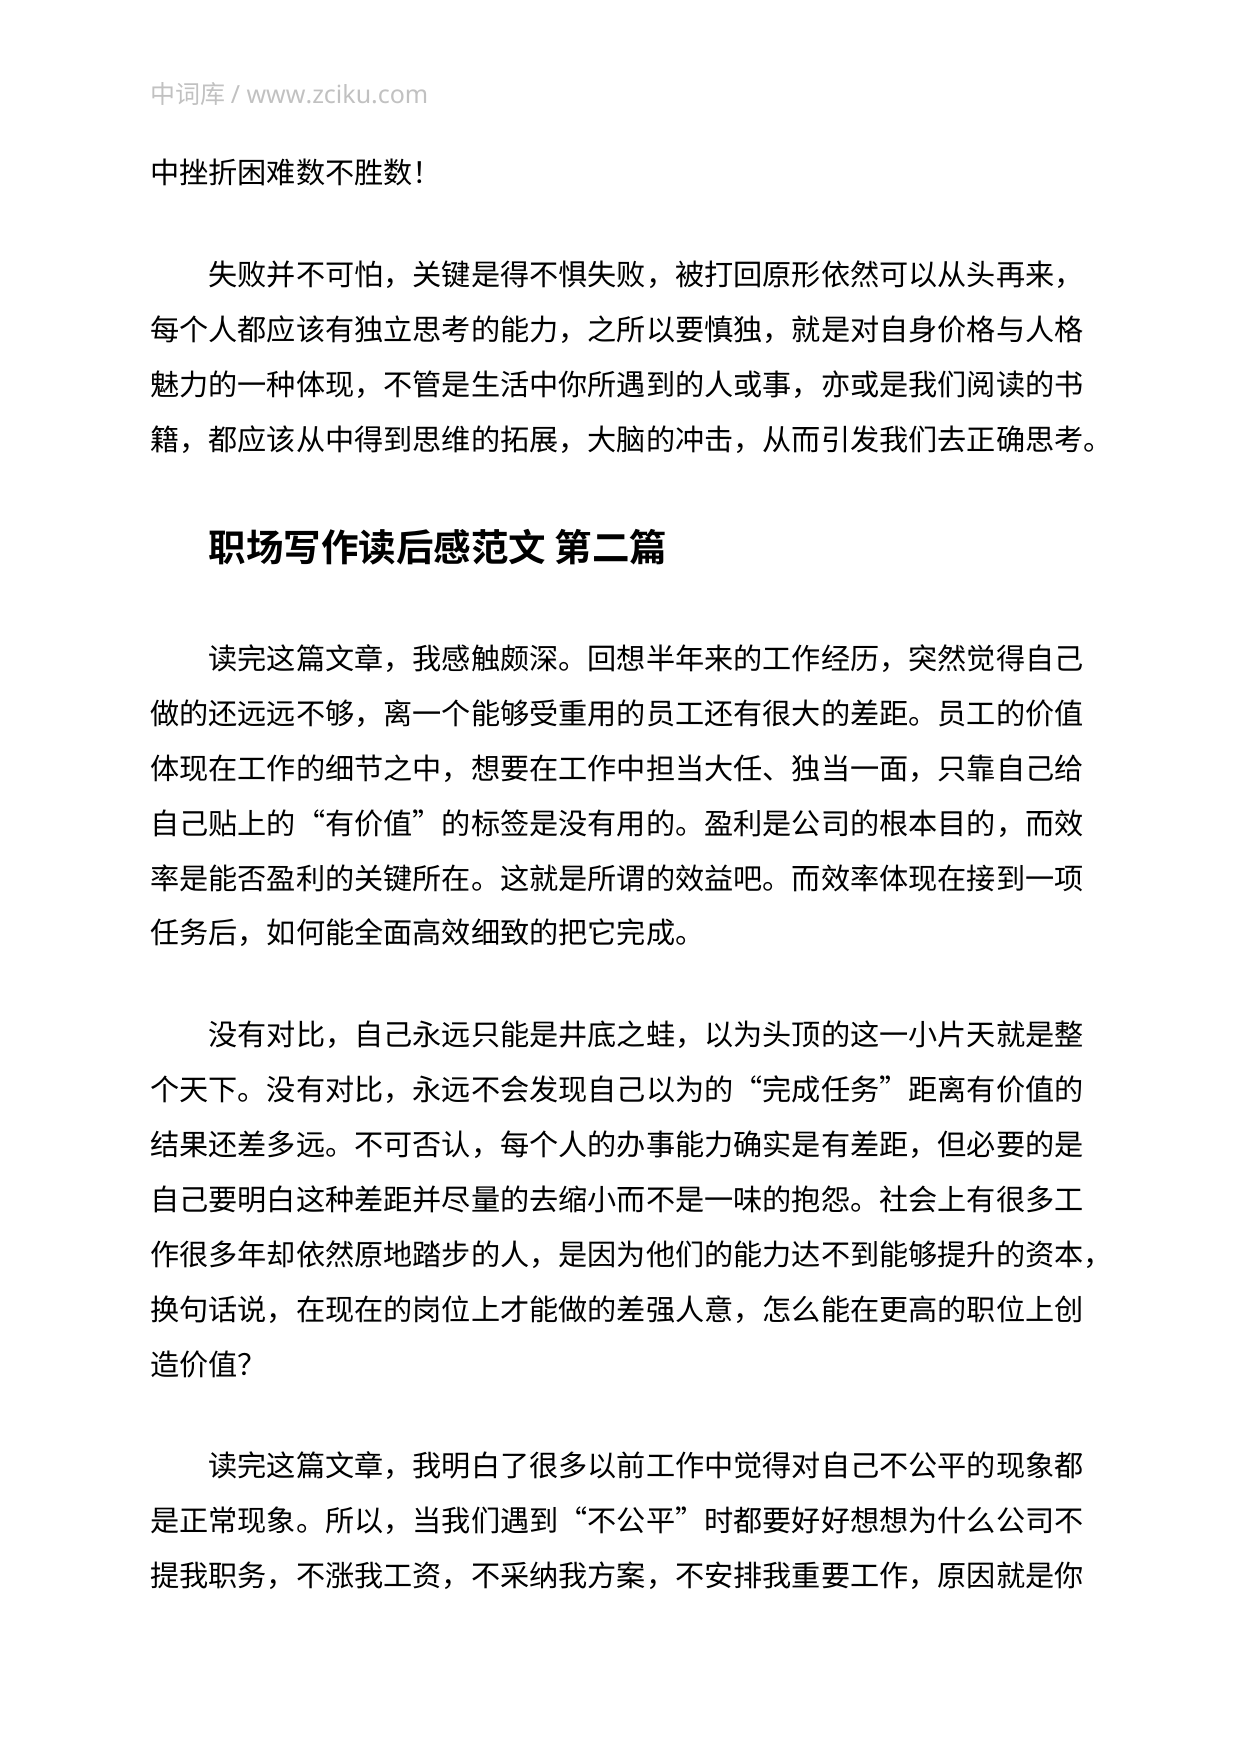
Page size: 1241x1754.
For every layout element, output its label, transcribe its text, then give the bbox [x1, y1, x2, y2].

text 职场写作读后感范文 第二篇 [150, 518, 1090, 572]
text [150, 150, 1090, 192]
text 失败并不可怕，关键是得不惧失败，被打回原形依然可以从头再来，每个人都应该有独立思考的能力，之所以要慎独，就是对自身价格与人格魅力的一种体现，不管是生活中你所遇到的人或事，亦或是我们阅读的书籍，都应该从中得到思维的拓展，大脑的冲击，从而引发我们去正确思考。 [150, 252, 1090, 459]
text 没有对比，自己永远只能是井底之蛙，以为头顶的这一小片天就是整个天下。没有对比，永远不会发现自己以为的“完成任务”距离有价值的结果还差多远。不可否认，每个人的办事能力确实是有差距，但必要的是自己要明白这种差距并尽量的去缩小而不是一味的抱怨。社会上有很多工作很多年却依然原地踏步的人，是因为他们的能力达不到能够提升的资本，换句话说，在现在的岗位上才能做的差强人意，怎么能在更高的职位上创造价值？ [150, 1012, 1090, 1383]
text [150, 1443, 1090, 1595]
text 读完这篇文章，我感触颇深。回想半年来的工作经历，突然觉得自己做的还远远不够，离一个能够受重用的员工还有很大的差距。员工的价值体现在工作的细节之中，想要在工作中担当大任、独当一面，只靠自己给自己贴上的“有价值”的标签是没有用的。盈利是公司的根本目的，而效率是能否盈利的关键所在。这就是所谓的效益吧。而效率体现在接到一项任务后，如何能全面高效细致的把它完成。 [150, 636, 1090, 952]
